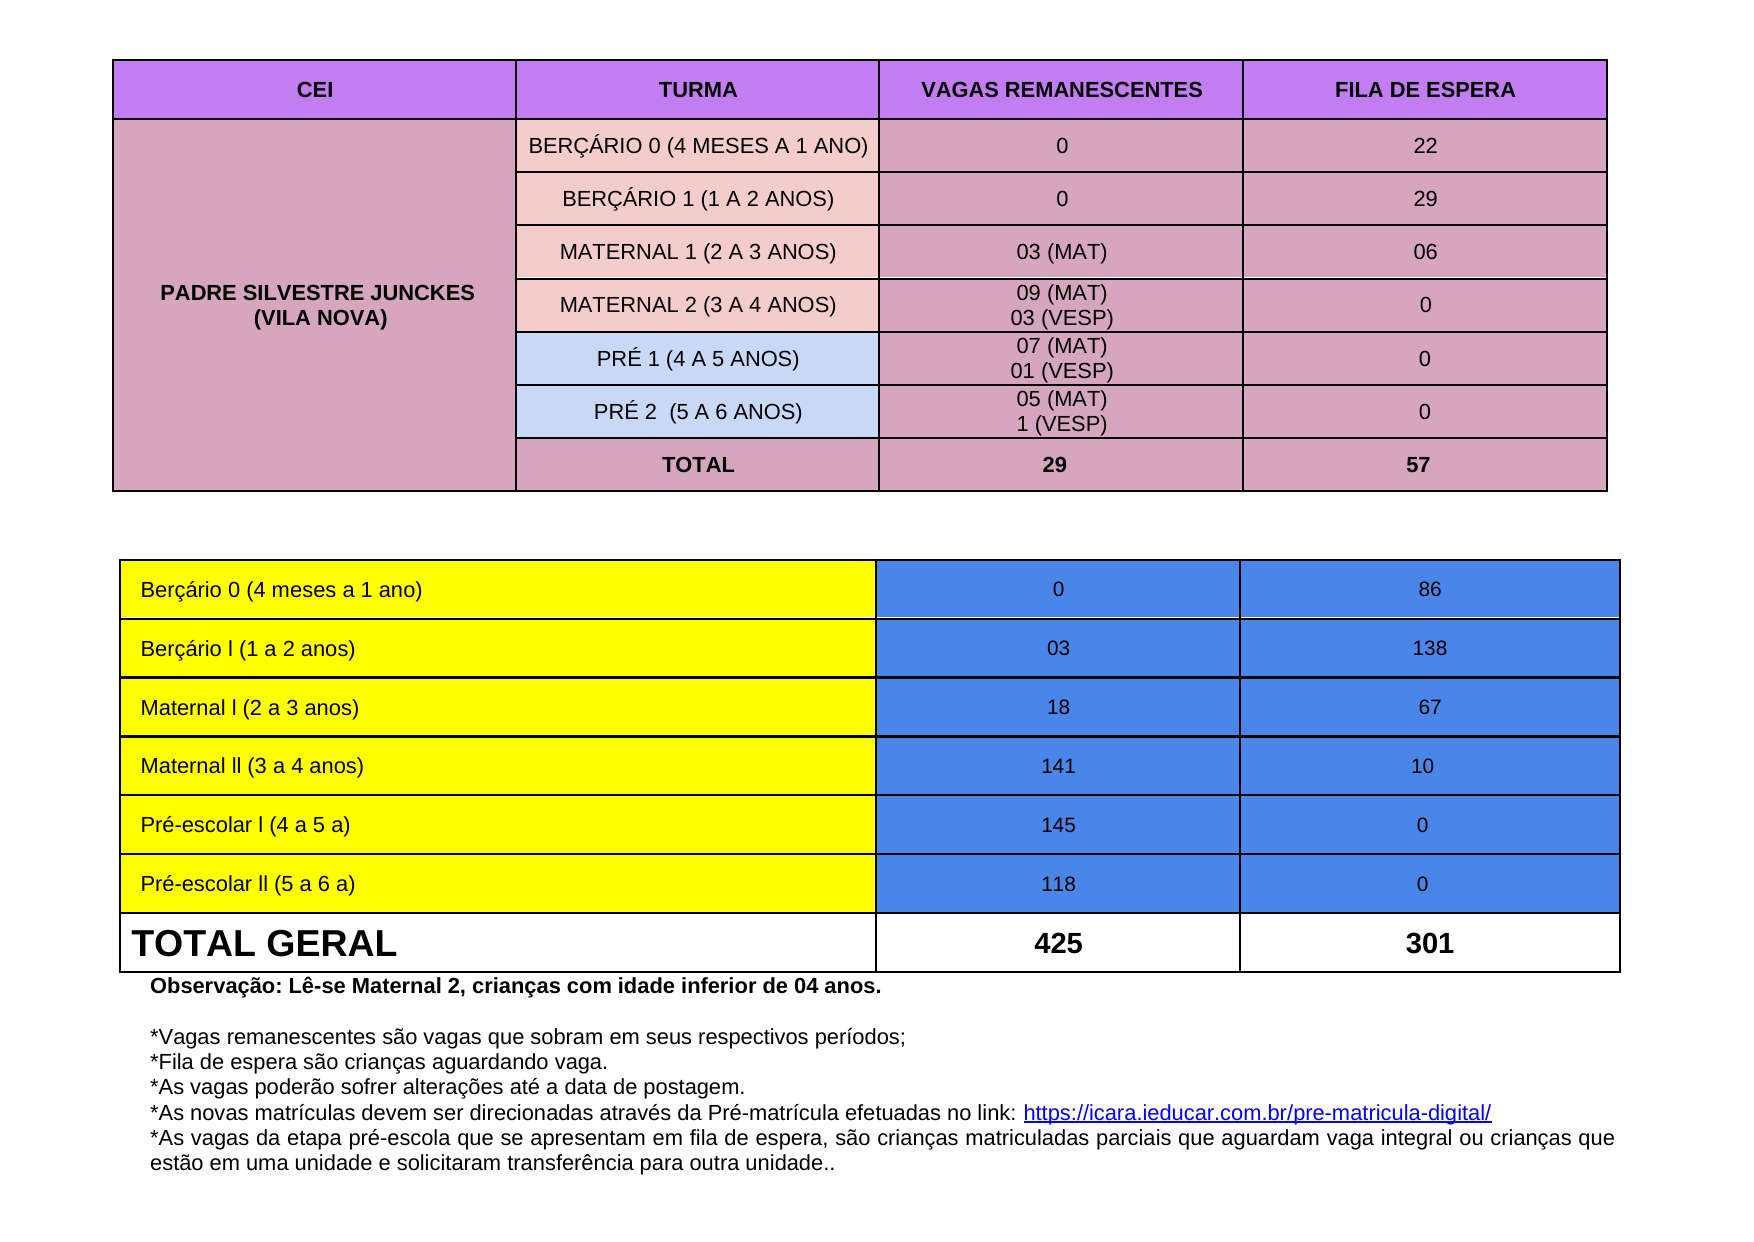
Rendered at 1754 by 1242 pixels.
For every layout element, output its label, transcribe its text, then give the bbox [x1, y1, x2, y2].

table_cell Pré-escolar l (4 a 5 a) [121, 796, 875, 853]
text *As vagas da etapa pré-escola que se apresentam em fila de espera, são crianças matriculadas parciais que aguardam vaga integral ou crianças que estão em uma unidade e solicitaram transferência para outra unidade.. [150, 1124, 1618, 1175]
table_cell 138 [1241, 620, 1619, 676]
table_cell 57 [1244, 439, 1606, 490]
text *Vagas remanescentes são vagas que sobram em seus respectivos períodos; [150, 1024, 1618, 1049]
table_cell TOTAL GERAL [121, 914, 875, 971]
table_cell 118 [877, 855, 1239, 912]
table_cell 0 [880, 173, 1242, 224]
table_cell 0 [880, 120, 1242, 171]
table_cell 0 [1244, 280, 1606, 331]
table_cell PRÉ 1 (4 A 5 ANOS) [517, 333, 878, 384]
table_cell 06 [1244, 226, 1606, 277]
table_cell MATERNAL 2 (3 A 4 ANOS) [517, 280, 878, 331]
table_cell 22 [1244, 120, 1606, 171]
table_header FILA DE ESPERA [1244, 61, 1606, 118]
table_cell TOTAL [517, 439, 878, 490]
table_header 86 [1241, 561, 1619, 617]
text *As novas matrículas devem ser direcionadas através da Pré-matrícula efetuadas no link: https://icara.ieducar.com.br/pre-matricula-digital/ [150, 1099, 1618, 1124]
table_cell 0 [1244, 333, 1606, 384]
table_cell BERÇÁRIO 1 (1 A 2 ANOS) [517, 173, 878, 224]
table_cell 10 [1241, 738, 1619, 794]
table_cell 09 (MAT) 03 (VESP) [880, 280, 1242, 331]
table_cell 03 (MAT) [880, 226, 1242, 277]
table_cell 29 [1244, 173, 1606, 224]
table_cell 0 [1241, 796, 1619, 853]
table_cell 07 (MAT) 01 (VESP) [880, 333, 1242, 384]
table_cell Maternal l (2 a 3 anos) [121, 679, 875, 735]
table_cell PADRE SILVESTRE JUNCKES (VILA NOVA) [114, 120, 515, 490]
table_cell Berçário l (1 a 2 anos) [121, 620, 875, 676]
table_cell 18 [877, 679, 1239, 735]
table_header CEI [114, 61, 515, 118]
table_cell MATERNAL 1 (2 A 3 ANOS) [517, 226, 878, 277]
text *Fila de espera são crianças aguardando vaga. [150, 1049, 1618, 1074]
table_cell 05 (MAT) 1 (VESP) [880, 386, 1242, 437]
table_cell Pré-escolar ll (5 a 6 a) [121, 855, 875, 912]
table_cell Maternal ll (3 a 4 anos) [121, 738, 875, 794]
table_cell 0 [1244, 386, 1606, 437]
table_cell 29 [880, 439, 1242, 490]
table_cell 301 [1241, 914, 1619, 971]
table_header Berçário 0 (4 meses a 1 ano) [121, 561, 875, 617]
table_cell 67 [1241, 679, 1619, 735]
table_cell 0 [1241, 855, 1619, 912]
table_cell 145 [877, 796, 1239, 853]
table_cell PRÉ 2 (5 A 6 ANOS) [517, 386, 878, 437]
table_header TURMA [517, 61, 878, 118]
text *As vagas poderão sofrer alterações até a data de postagem. [150, 1074, 1618, 1099]
table_header VAGAS REMANESCENTES [880, 61, 1242, 118]
table_cell 425 [877, 914, 1239, 971]
table_cell 03 [877, 620, 1239, 676]
table_cell 141 [877, 738, 1239, 794]
table_header 0 [877, 561, 1239, 617]
text Observação: Lê-se Maternal 2, crianças com idade inferior de 04 anos. [150, 973, 1618, 998]
table_cell BERÇÁRIO 0 (4 MESES A 1 ANO) [517, 120, 878, 171]
